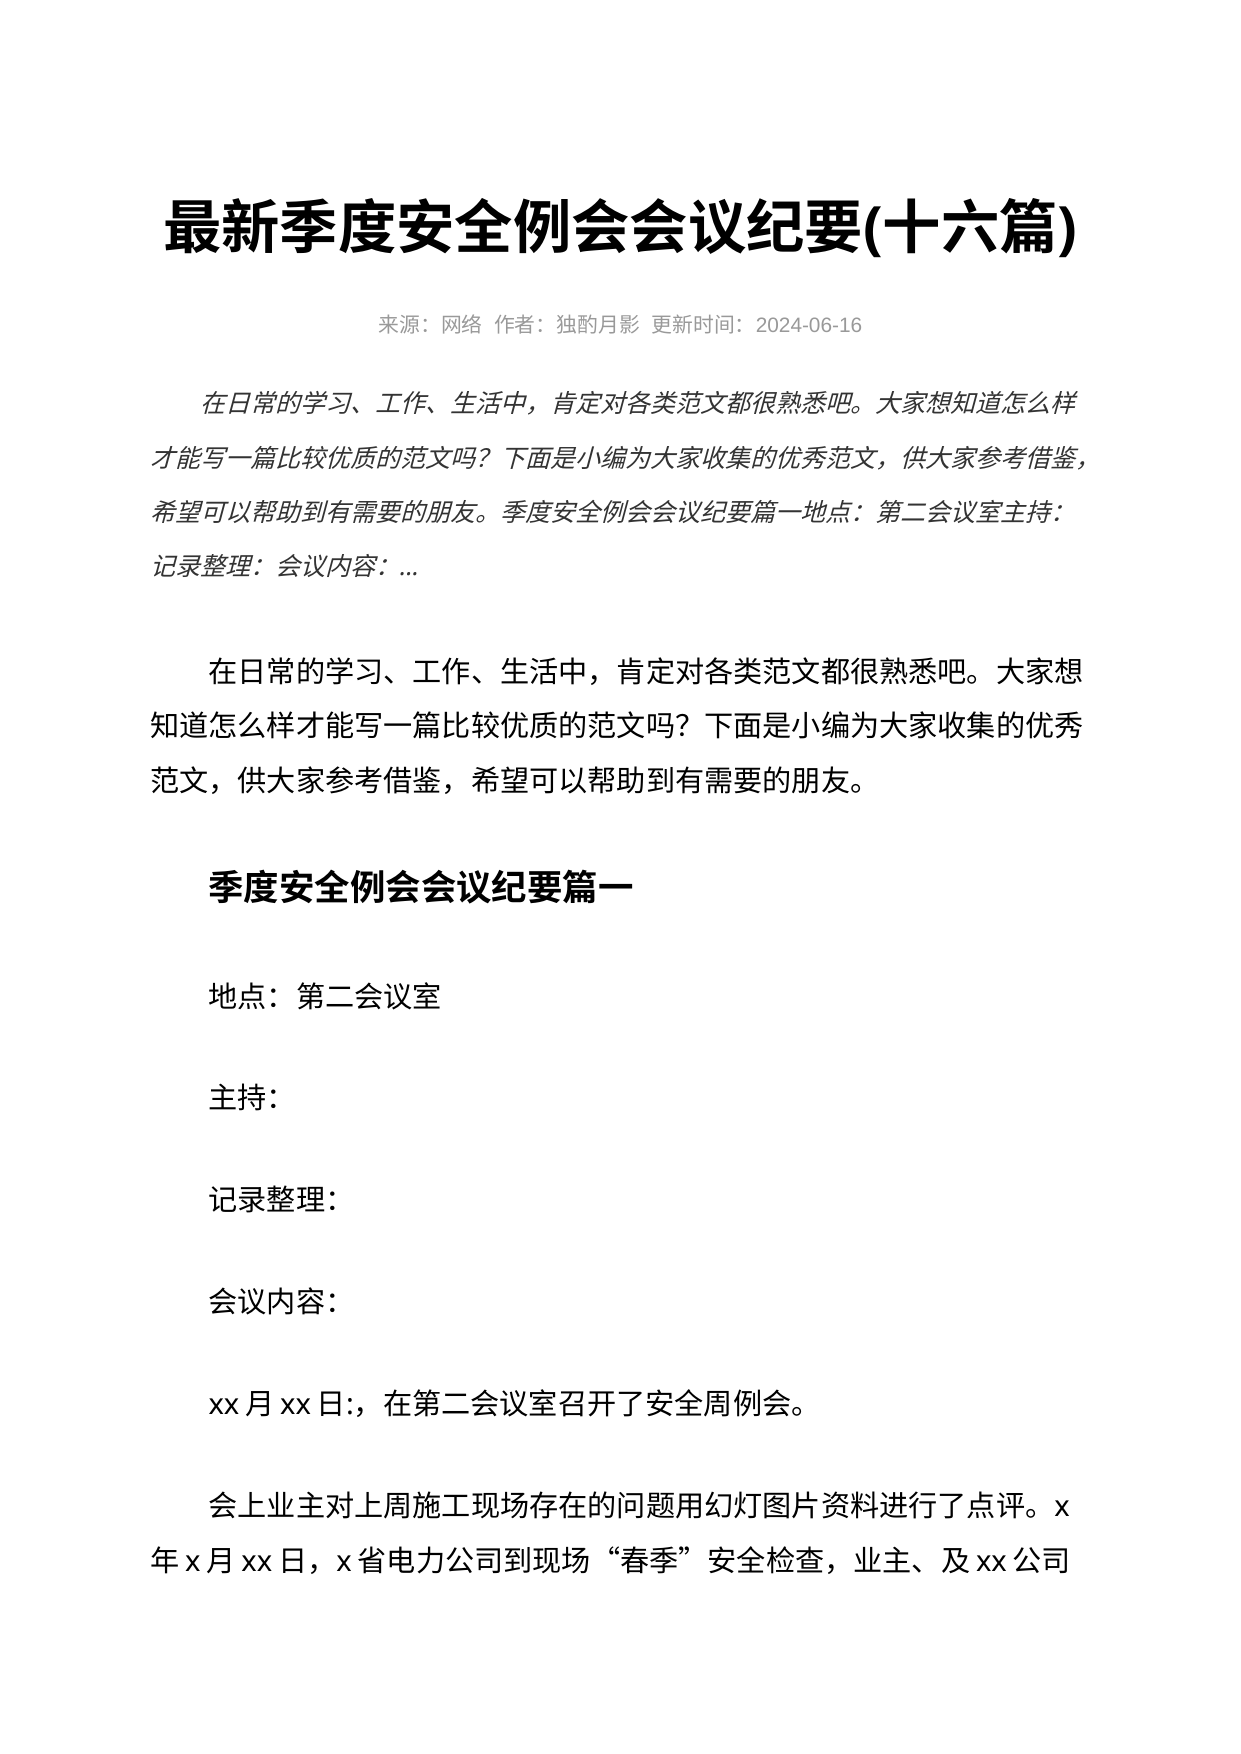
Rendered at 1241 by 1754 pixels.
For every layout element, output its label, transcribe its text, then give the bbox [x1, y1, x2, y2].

text xx月xx日:，在第二会议室召开了安全周例会。 [150, 1380, 1090, 1423]
text 在日常的学习、工作、生活中，肯定对各类范文都很熟悉吧。大家想知道怎么样才能写一篇比较优质的范文吗？下面是小编为大家收集的优秀范文，供大家参考借鉴，希望可以帮助到有需要的朋友。季度安全例会会议纪要篇一地点：第二会议室主持：记录整理：会议内容：... [150, 384, 1090, 583]
text 地点：第二会议室 [150, 973, 1090, 1015]
subtitle 最新季度安全例会会议纪要(十六篇) [150, 181, 1090, 266]
text 主持： [150, 1075, 1090, 1117]
text 记录整理： [150, 1177, 1090, 1219]
text 在日常的学习、工作、生活中，肯定对各类范文都很熟悉吧。大家想知道怎么样才能写一篇比较优质的范文吗？下面是小编为大家收集的优秀范文，供大家参考借鉴，希望可以帮助到有需要的朋友。 [150, 648, 1090, 800]
text 会议内容： [150, 1278, 1090, 1321]
text 来源：网络 作者：独酌月影 更新时间：2024-06-16 [150, 313, 1090, 337]
text 季度安全例会会议纪要篇一 [150, 860, 1090, 911]
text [150, 1482, 1090, 1579]
